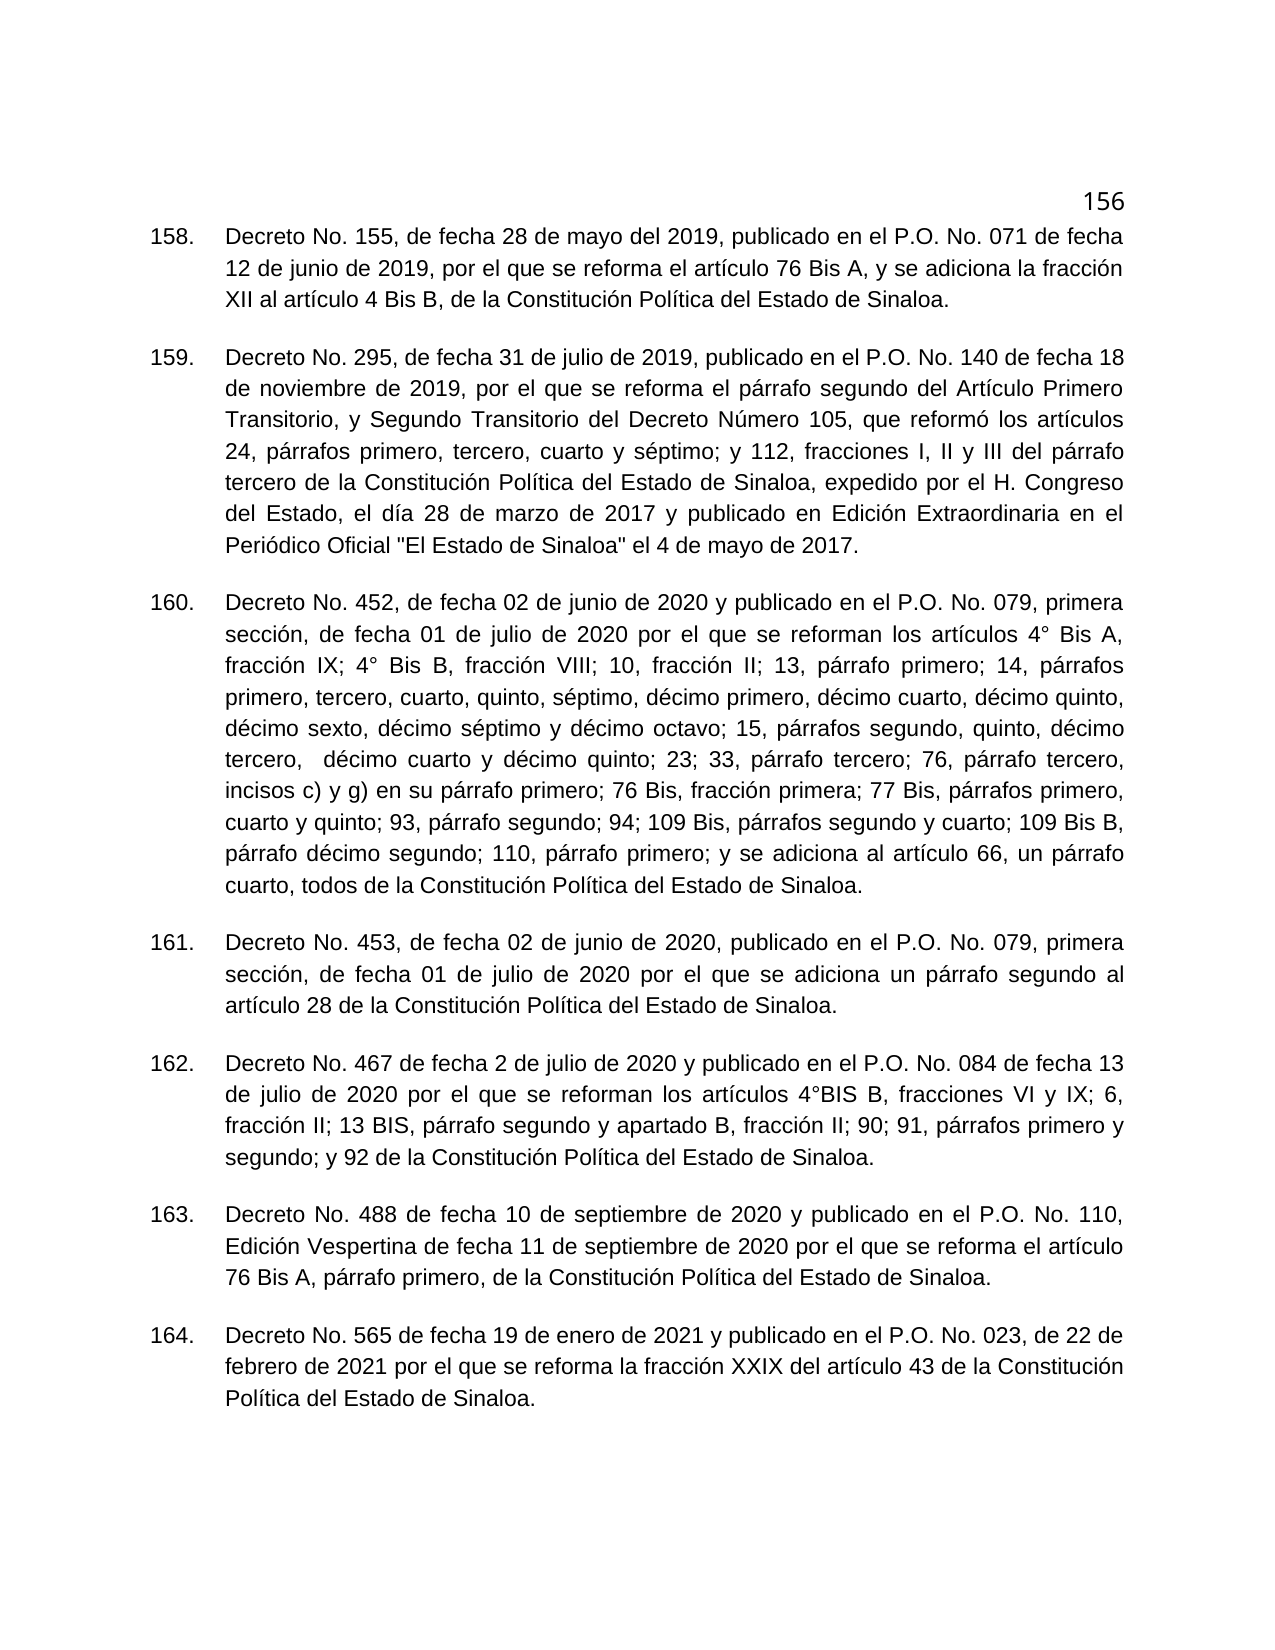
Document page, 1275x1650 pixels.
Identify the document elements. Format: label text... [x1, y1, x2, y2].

list Decreto No. 155, de fecha 28 de mayo del 2019, publicado en el P.O. No. 071 de fecha 12 de junio de 2019, por el que se reforma el artículo 76 Bis A, y se adiciona la fracción XII al artículo 4 Bis B, de la Constitución Política del Estado de Sinaloa. [150, 184, 1125, 312]
list Decreto No. 453, de fecha 02 de junio de 2020, publicado en el P.O. No. 079, primera sección, de fecha 01 de julio de 2020 por el que se adiciona un párrafo segundo al artículo 28 de la Constitución Política del Estado de Sinaloa. [150, 929, 1125, 1018]
list Decreto No. 467 de fecha 2 de julio de 2020 y publicado en el P.O. No. 084 de fecha 13 de julio de 2020 por el que se reforman los artículos 4°BIS B, fracciones VI y IX; 6, fracción II; 13 BIS, párrafo segundo y apartado B, fracción II; 90; 91, párrafos primero y segundo; y 92 de la Constitución Política del Estado de Sinaloa. [150, 1050, 1125, 1170]
list Decreto No. 452, de fecha 02 de junio de 2020 y publicado en el P.O. No. 079, primera sección, de fecha 01 de julio de 2020 por el que se reforman los artículos 4° Bis A, fracción IX; 4° Bis B, fracción VIII; 10, fracción II; 13, párrafo primero; 14, párrafos primero, tercero, cuarto, quinto, séptimo, décimo primero, décimo cuarto, décimo quinto, décimo sexto, décimo séptimo y décimo octavo; 15, párrafos segundo, quinto, décimo tercero, décimo cuarto y décimo quinto; 23; 33, párrafo tercero; 76, párrafo tercero, incisos c) y g) en su párrafo primero; 76 Bis, fracción primera; 77 Bis, párrafos primero, cuarto y quinto; 93, párrafo segundo; 94; 109 Bis, párrafos segundo y cuarto; 109 Bis B, párrafo décimo segundo; 110, párrafo primero; y se adiciona al artículo 66, un párrafo cuarto, todos de la Constitución Política del Estado de Sinaloa. [150, 589, 1125, 898]
list Decreto No. 488 de fecha 10 de septiembre de 2020 y publicado en el P.O. No. 110, Edición Vespertina de fecha 11 de septiembre de 2020 por el que se reforma el artículo 76 Bis A, párrafo primero, de la Constitución Política del Estado de Sinaloa. [150, 1201, 1125, 1291]
list Decreto No. 295, de fecha 31 de julio de 2019, publicado en el P.O. No. 140 de fecha 18 de noviembre de 2019, por el que se reforma el párrafo segundo del Artículo Primero Transitorio, y Segundo Transitorio del Decreto Número 105, que reformó los artículos 24, párrafos primero, tercero, cuarto y séptimo; y 112, fracciones I, II y III del párrafo tercero de la Constitución Política del Estado de Sinaloa, expedido por el H. Congreso del Estado, el día 28 de marzo de 2017 y publicado en Edición Extraordinaria en el Periódico Oficial "El Estado de Sinaloa" el 4 de mayo de 2017. [150, 343, 1125, 558]
list Decreto No. 565 de fecha 19 de enero de 2021 y publicado en el P.O. No. 023, de 22 de febrero de 2021 por el que se reforma la fracción XXIX del artículo 43 de la Constitución Política del Estado de Sinaloa. [150, 1322, 1125, 1411]
